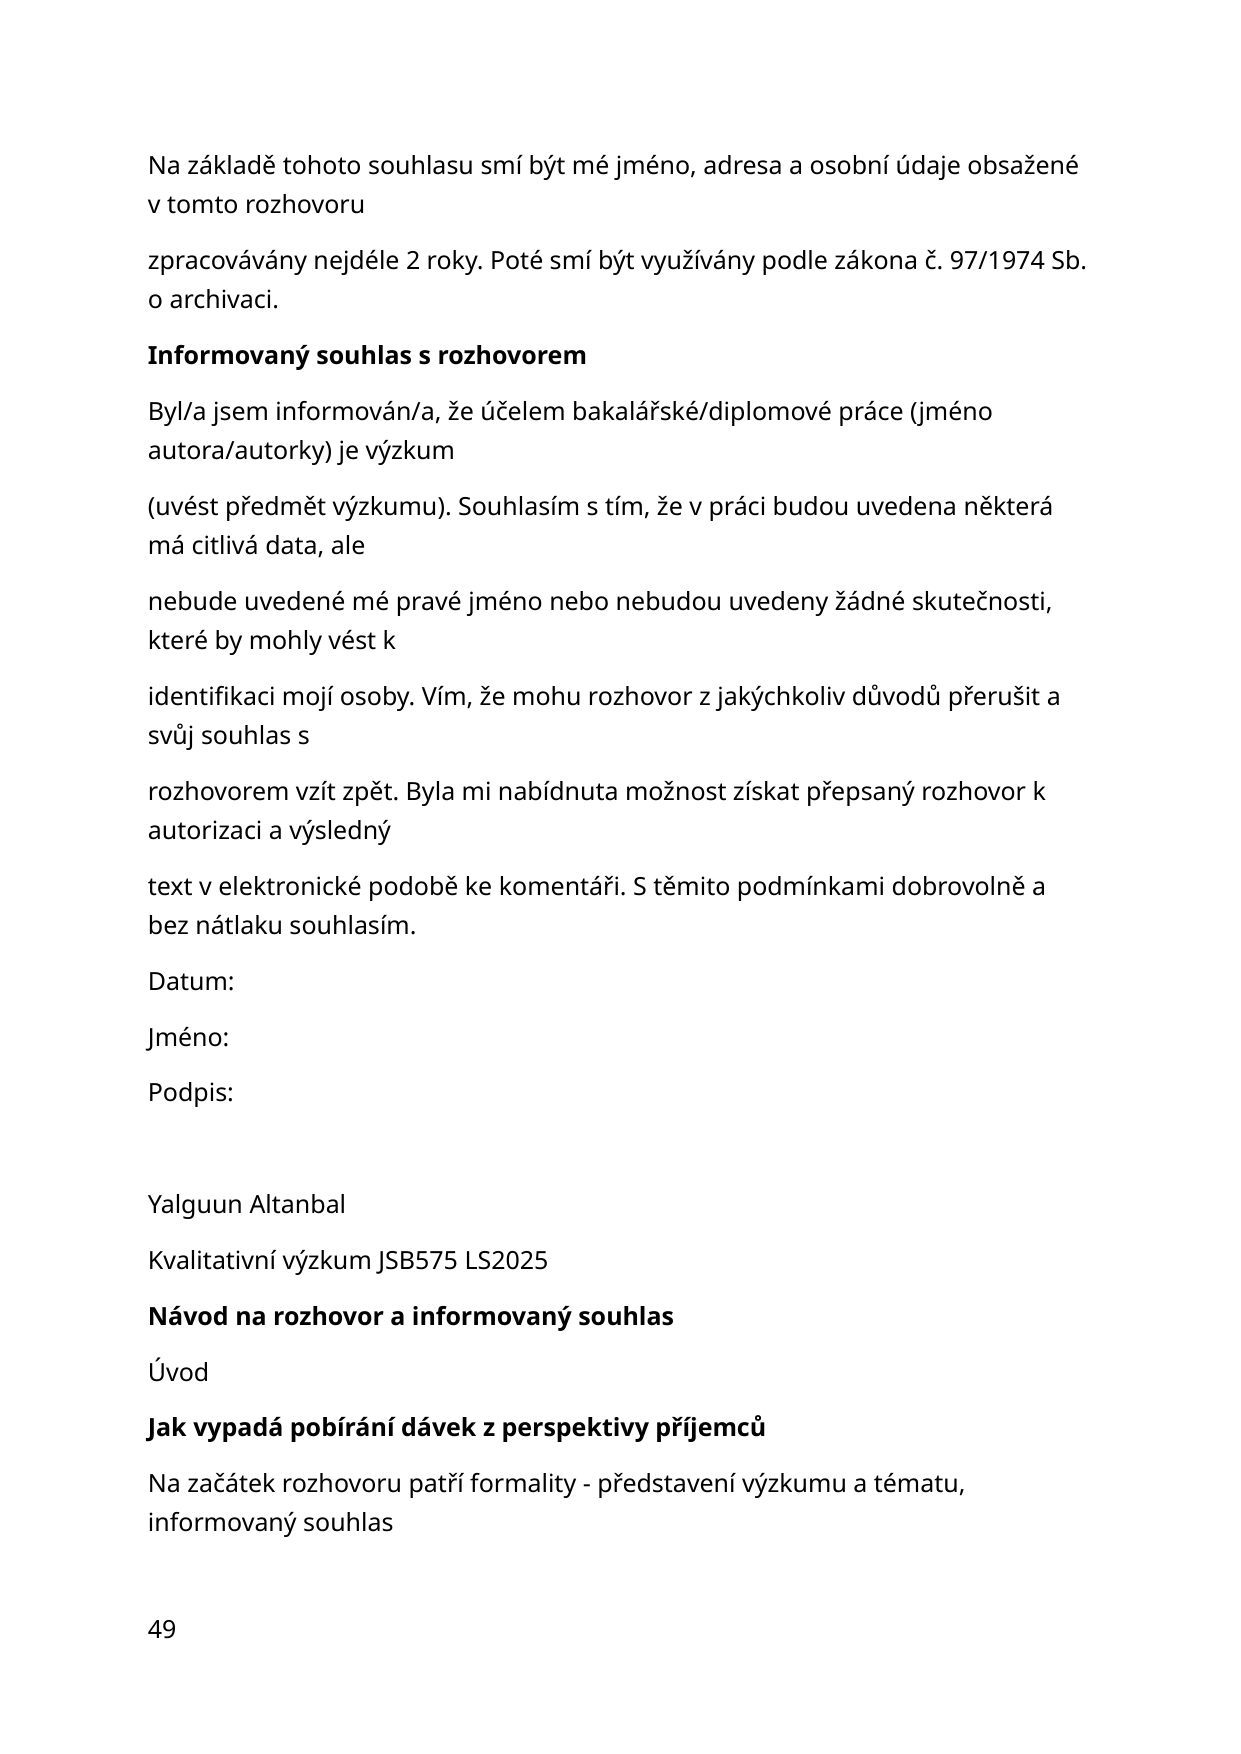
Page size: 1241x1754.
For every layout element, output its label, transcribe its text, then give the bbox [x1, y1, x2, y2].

text Na začátek rozhovoru patří formality - představení výzkumu a tématu, informovaný souhlas [148, 1466, 1093, 1539]
text text v elektronické podobě ke komentáři. S těmito podmínkami dobrovolně a bez nátlaku souhlasím. [148, 868, 1093, 942]
text Datum: [148, 963, 1093, 997]
text Podpis: [148, 1075, 1093, 1109]
text Jak vypadá pobírání dávek z perspektivy příjemců [148, 1410, 1093, 1444]
text (uvést předmět výzkumu). Souhlasím s tím, že v práci budou uvedena některá má citlivá data, ale [148, 488, 1093, 562]
text Byl/a jsem informován/a, že účelem bakalářské/diplomové práce (jméno autora/autorky) je výzkum [148, 393, 1093, 467]
text Jméno: [148, 1019, 1093, 1053]
text Kvalitativní výzkum JSB575 LS2025 [148, 1243, 1093, 1277]
text Úvod [148, 1354, 1093, 1388]
text Na základě tohoto souhlasu smí být mé jméno, adresa a osobní údaje obsažené v tomto rozhovoru [148, 148, 1093, 221]
text Informovaný souhlas s rozhovorem [148, 338, 1093, 372]
text zpracovávány nejdéle 2 roky. Poté smí být využívány podle zákona č. 97/1974 Sb. o archivaci. [148, 243, 1093, 316]
text nebude uvedené mé pravé jméno nebo nebudou uvedeny žádné skutečnosti, které by mohly vést k [148, 583, 1093, 657]
text rozhovorem vzít zpět. Byla mi nabídnuta možnost získat přepsaný rozhovor k autorizaci a výsledný [148, 773, 1093, 847]
text Yalguun Altanbal [148, 1187, 1093, 1221]
text identifikaci mojí osoby. Vím, že mohu rozhovor z jakýchkoliv důvodů přerušit a svůj souhlas s [148, 678, 1093, 752]
text Návod na rozhovor a informovaný souhlas [148, 1298, 1093, 1332]
